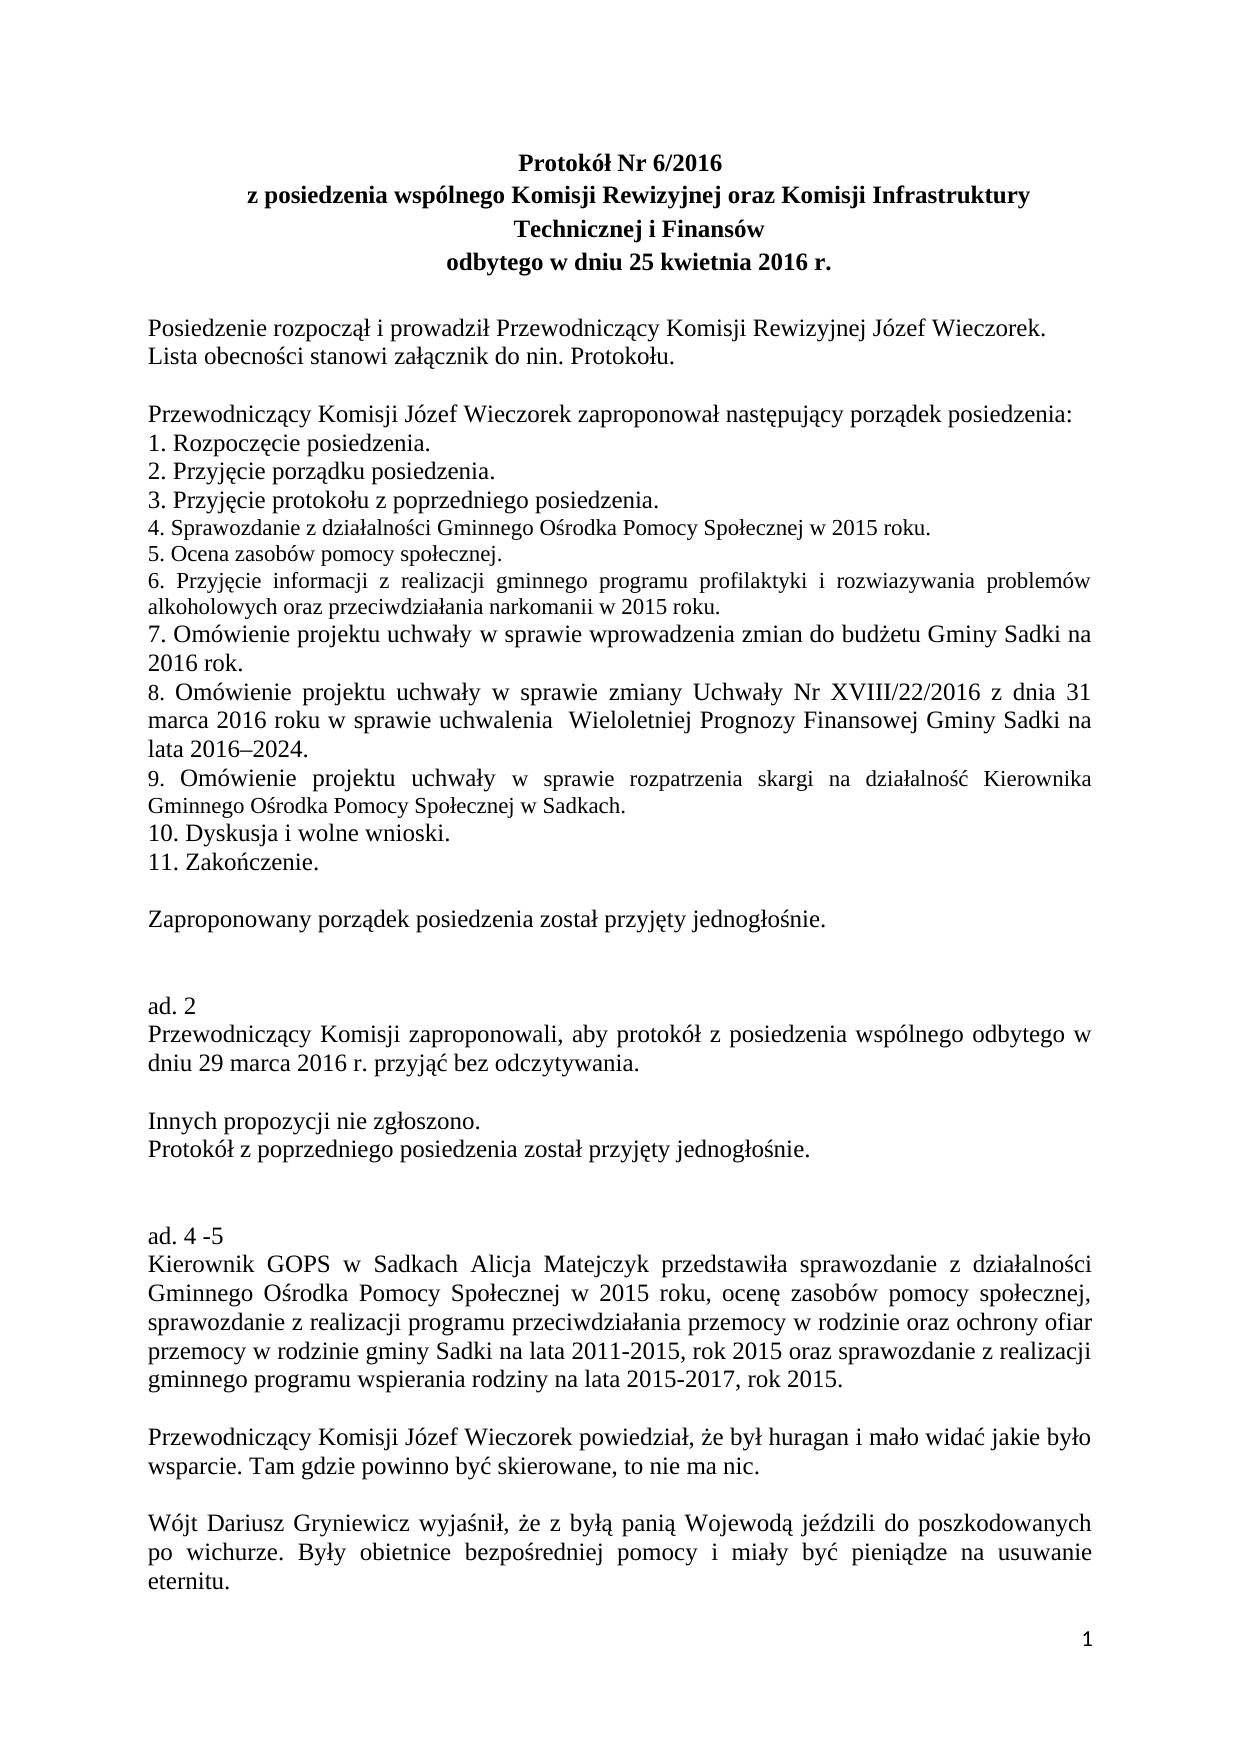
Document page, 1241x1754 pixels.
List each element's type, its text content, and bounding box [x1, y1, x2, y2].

text 1. Rozpoczęcie posiedzenia. [148, 428, 1093, 456]
text Przewodniczący Komisji Józef Wieczorek zaproponował następujący porządek posiedzenia: [148, 399, 1093, 428]
text Zaproponowany porządek posiedzenia został przyjęty jednogłośnie. [148, 904, 1093, 933]
text Innych propozycji nie zgłoszono. [148, 1106, 1093, 1134]
text 8. Omówienie projektu uchwały w sprawie zmiany Uchwały Nr XVIII/22/2016 z dnia 31 marca 2016 roku w sprawie uchwalenia Wieloletniej Prognozy Finansowej Gminy Sadki na lata 2016–2024. [148, 677, 1093, 763]
text 3. Przyjęcie protokołu z poprzedniego posiedzenia. [148, 485, 1093, 514]
text 2. Przyjęcie porządku posiedzenia. [148, 456, 1093, 485]
text 6. Przyjęcie informacji z realizacji gminnego programu profilaktyki i rozwiazywania problemów alkoholowych oraz przeciwdziałania narkomanii w 2015 roku. [148, 567, 1093, 619]
text 7. Omówienie projektu uchwały w sprawie wprowadzenia zmian do budżetu Gminy Sadki na 2016 rok. [148, 619, 1093, 677]
text Protokół z poprzedniego posiedzenia został przyjęty jednogłośnie. [148, 1134, 1093, 1163]
text ad. 2 [148, 991, 1093, 1019]
text Kierownik GOPS w Sadkach Alicja Matejczyk przedstawiła sprawozdanie z działalności Gminnego Ośrodka Pomocy Społecznej w 2015 roku, ocenę zasobów pomocy społecznej, sprawozdanie z realizacji programu przeciwdziałania przemocy w rodzinie oraz ochrony ofiar przemocy w rodzinie gminy Sadki na lata 2011-2015, rok 2015 oraz sprawozdanie z realizacji gminnego programu wspierania rodziny na lata 2015-2017, rok 2015. [148, 1249, 1093, 1393]
text 11. Zakończenie. [148, 847, 1093, 876]
text Protokół Nr 6/2016 [148, 148, 1093, 176]
text ad. 4 -5 [148, 1221, 1093, 1249]
text Przewodniczący Komisji Józef Wieczorek powiedział, że był huragan i mało widać jakie było wsparcie. Tam gdzie powinno być skierowane, to nie ma nic. [148, 1422, 1093, 1479]
text Lista obecności stanowi załącznik do nin. Protokołu. [148, 341, 1093, 370]
text 10. Dyskusja i wolne wnioski. [148, 818, 1093, 847]
text 5. Ocena zasobów pomocy społecznej. [148, 540, 1093, 567]
text Posiedzenie rozpoczął i prowadził Przewodniczący Komisji Rewizyjnej Józef Wieczorek. [148, 313, 1093, 341]
text 4. Sprawozdanie z działalności Gminnego Ośrodka Pomocy Społecznej w 2015 roku. [148, 514, 1093, 540]
text z posiedzenia wspólnego Komisji Rewizyjnej oraz Komisji Infrastruktury Technicznej i Finansów [185, 181, 1093, 242]
text odbytego w dniu 25 kwietnia 2016 r. [185, 247, 1093, 275]
text Przewodniczący Komisji zaproponowali, aby protokół z posiedzenia wspólnego odbytego w dniu 29 marca 2016 r. przyjąć bez odczytywania. [148, 1019, 1093, 1077]
text 9. Omówienie projektu uchwały w sprawie rozpatrzenia skargi na działalność Kierownika Gminnego Ośrodka Pomocy Społecznej w Sadkach. [148, 763, 1093, 818]
text Wójt Dariusz Gryniewicz wyjaśnił, że z byłą panią Wojewodą jeździli do poszkodowanych po wichurze. Były obietnice bezpośredniej pomocy i miały być pieniądze na usuwanie eternitu. [148, 1508, 1093, 1594]
